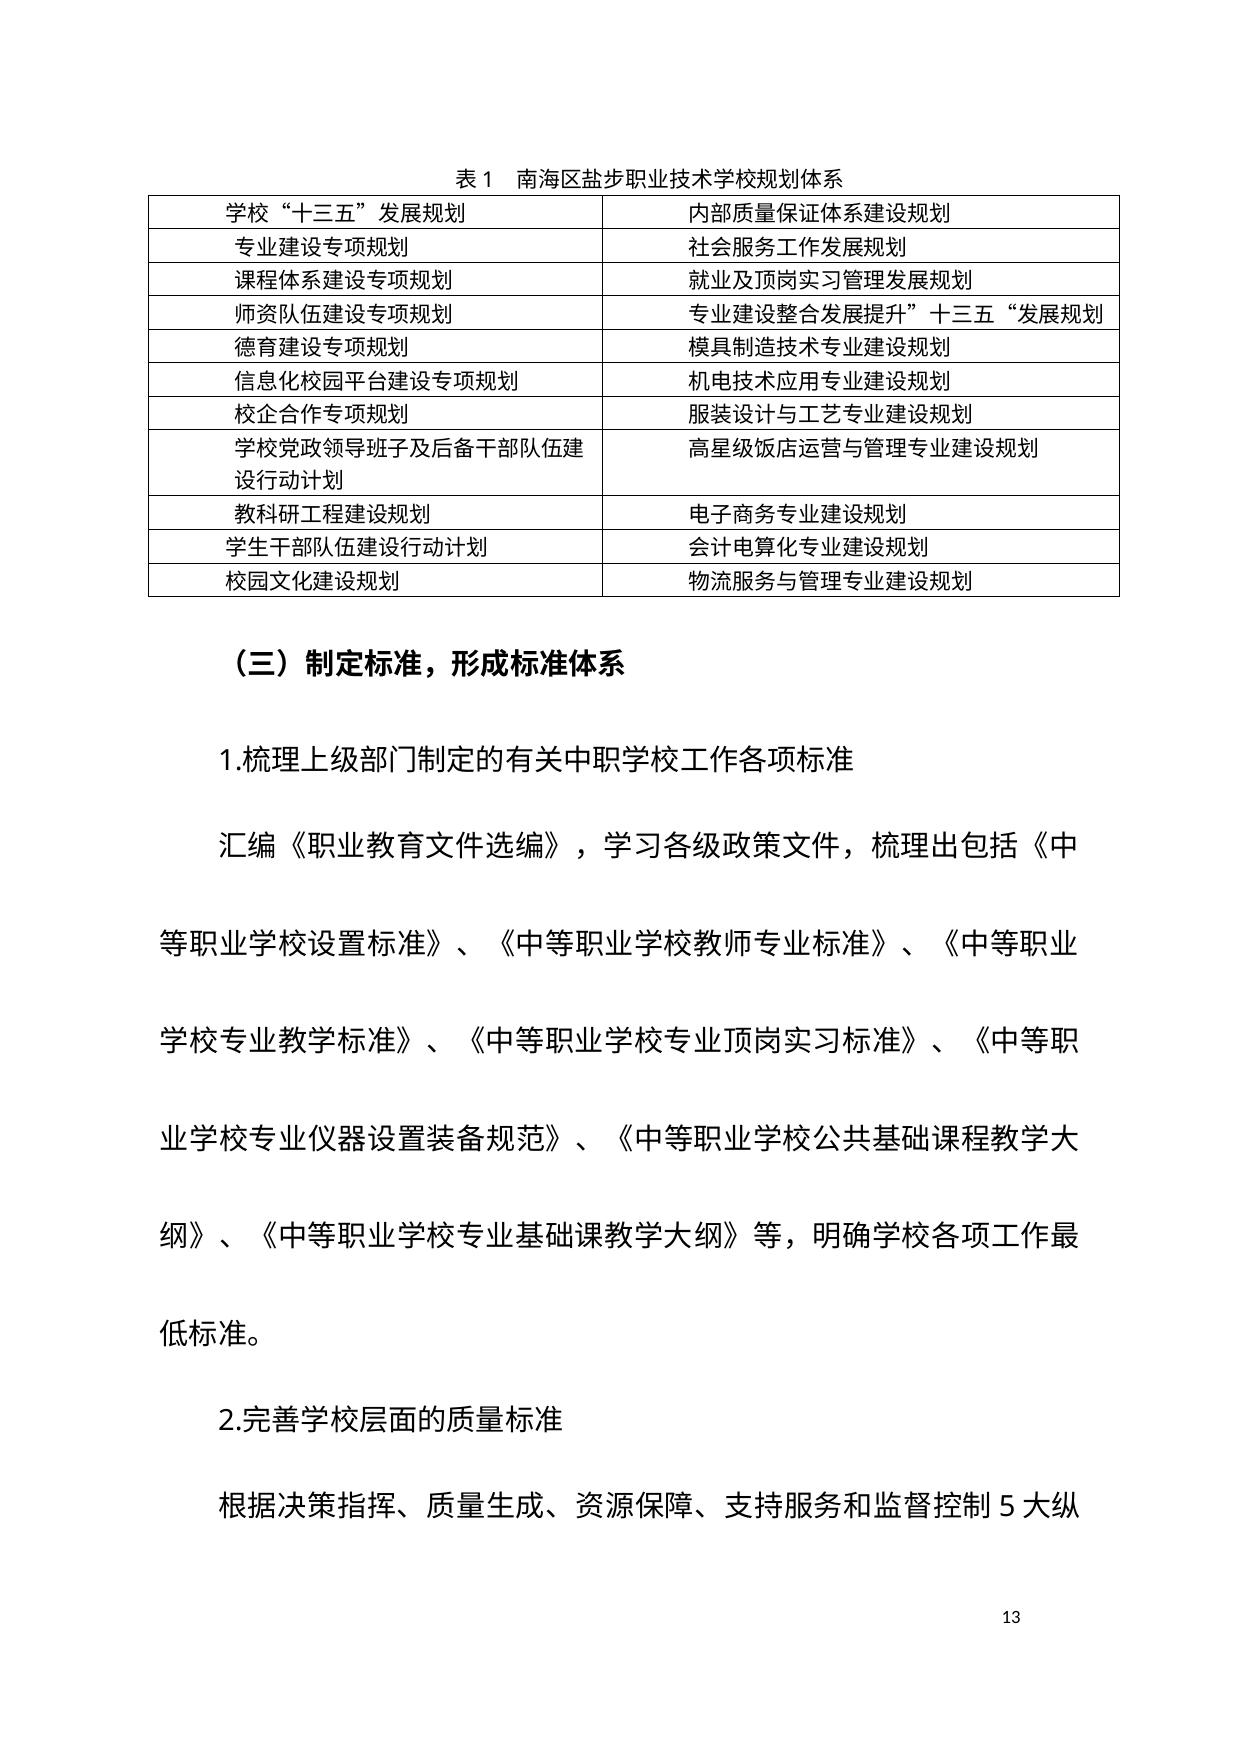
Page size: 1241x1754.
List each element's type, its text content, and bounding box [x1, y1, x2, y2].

table_header 学校“十三五”发展规划 [149, 196, 602, 228]
table_cell 学生干部队伍建设行动计划 [149, 530, 602, 562]
table_cell 机电技术应用专业建设规划 [603, 363, 1119, 396]
table_cell 学校党政领导班子及后备干部队伍建设行动计划 [149, 430, 602, 495]
table_cell 教科研工程建设规划 [149, 496, 602, 529]
table_cell 会计电算化专业建设规划 [603, 530, 1119, 562]
table_cell 信息化校园平台建设专项规划 [149, 363, 602, 396]
table_cell 专业建设专项规划 [149, 229, 602, 262]
table_cell 模具制造技术专业建设规划 [603, 330, 1119, 362]
subtitle （三）制定标准，形成标准体系 [159, 629, 1081, 694]
table_cell 服装设计与工艺专业建设规划 [603, 397, 1119, 429]
table_cell 就业及顶岗实习管理发展规划 [603, 263, 1119, 295]
text 汇编《职业教育文件选编》，学习各级政策文件，梳理出包括《中等职业学校设置标准》、《中等职业学校教师专业标准》、《中等职业学校专业教学标准》、《中等职业学校专业顶岗实习标准》、《中等职业学校专业仪器设置装备规范》、《中等职业学校公共基础课程教学大纲》、《中等职业学校专业基础课教学大纲》等，明确学校各项工作最低标准。 [159, 811, 1081, 1364]
table_cell 社会服务工作发展规划 [603, 229, 1119, 262]
table_cell 专业建设整合发展提升”十三五“发展规划 [603, 296, 1119, 329]
table_cell 课程体系建设专项规划 [149, 263, 602, 295]
text 1.梳理上级部门制定的有关中职学校工作各项标准 [159, 725, 1081, 790]
table_cell 电子商务专业建设规划 [603, 496, 1119, 529]
table_cell 师资队伍建设专项规划 [149, 296, 602, 329]
table_cell 物流服务与管理专业建设规划 [603, 564, 1119, 596]
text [159, 1471, 1081, 1536]
table_cell 德育建设专项规划 [149, 330, 602, 362]
table_header 内部质量保证体系建设规划 [603, 196, 1119, 228]
table_cell 校园文化建设规划 [149, 564, 602, 596]
text 表1 南海区盐步职业技术学校规划体系 [159, 162, 1081, 194]
table_cell 高星级饭店运营与管理专业建设规划 [603, 430, 1119, 495]
text 2.完善学校层面的质量标准 [159, 1385, 1081, 1450]
table_cell 校企合作专项规划 [149, 397, 602, 429]
